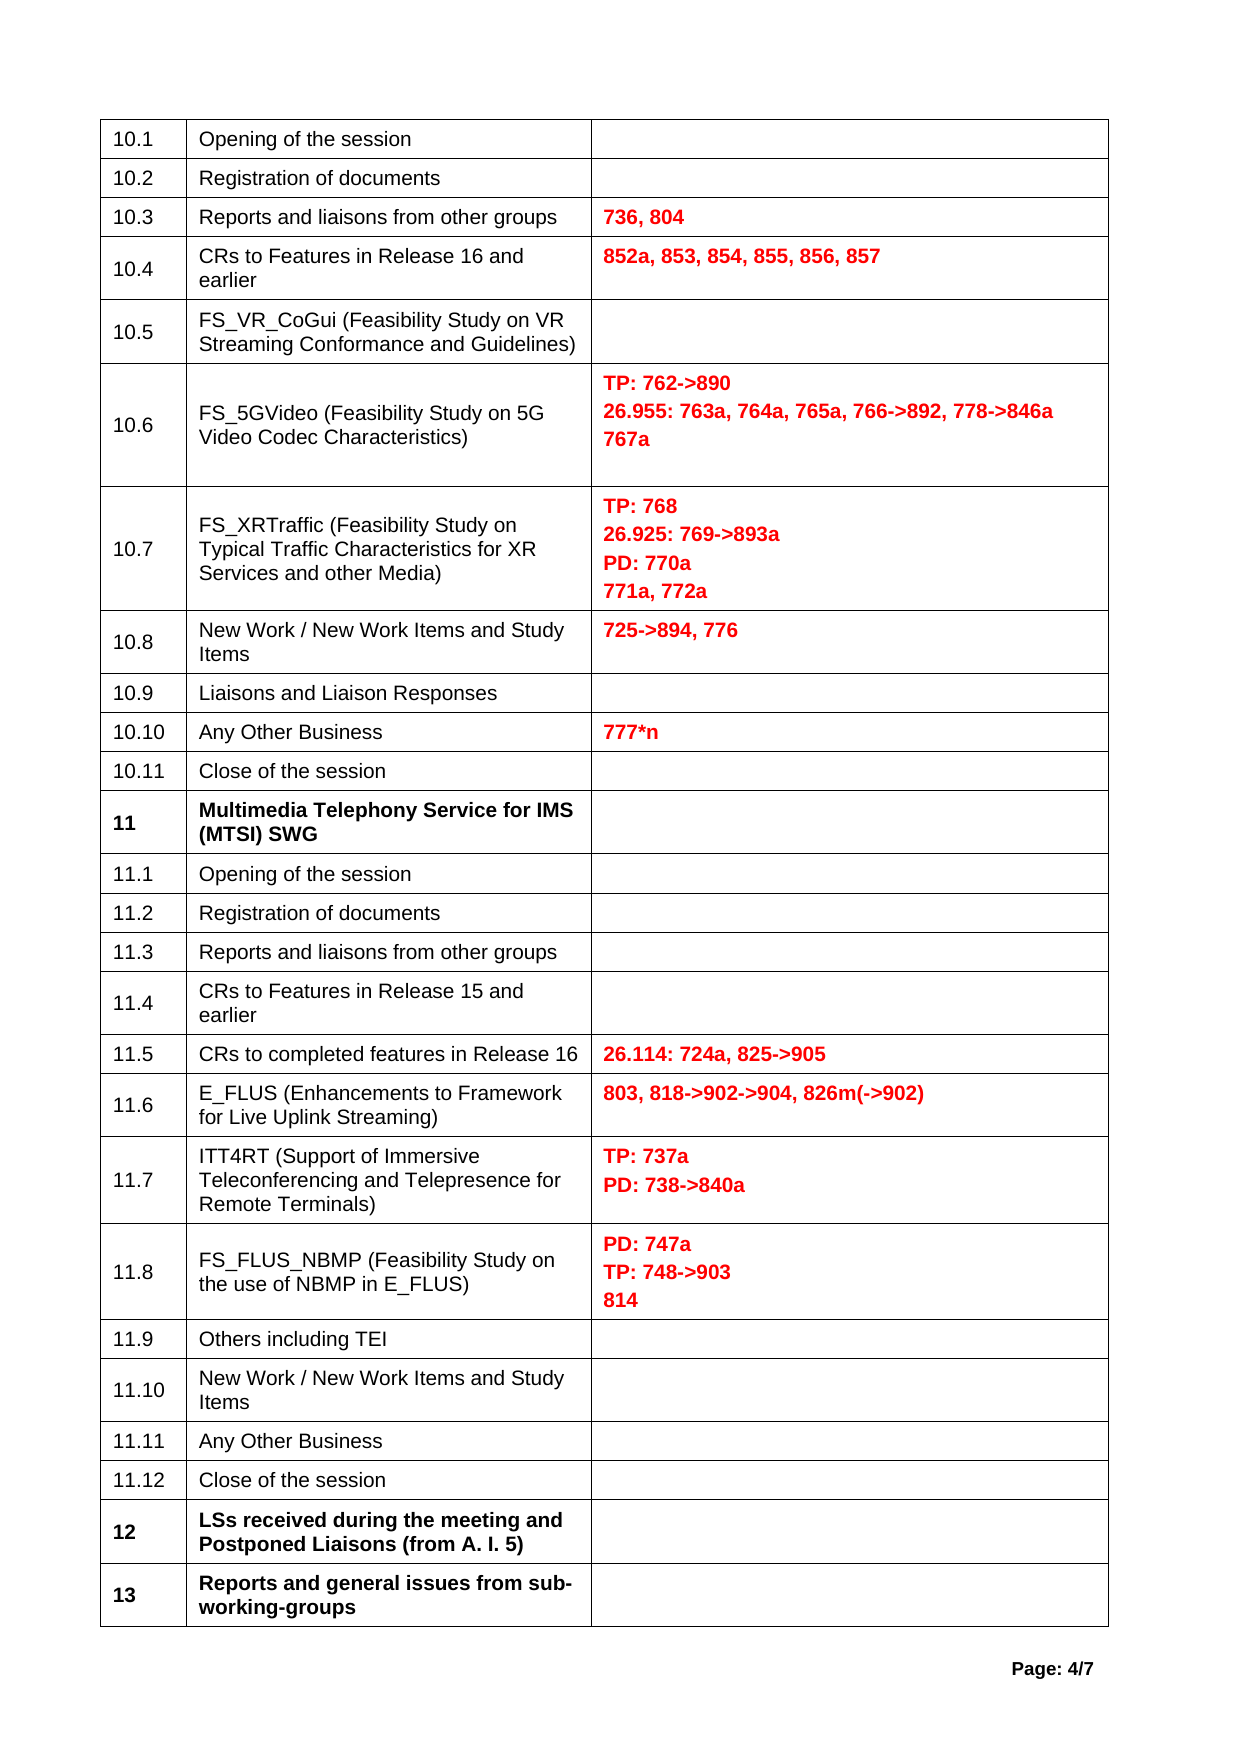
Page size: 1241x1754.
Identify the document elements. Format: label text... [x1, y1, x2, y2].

table_cell Close of the session [187, 1461, 591, 1499]
table_cell 777*n [592, 713, 1108, 751]
table_cell FS_VR_CoGui (Feasibility Study on VR Streaming Conformance and Guidelines) [187, 300, 591, 362]
table_cell FS_XRTraffic (Feasibility Study on Typical Traffic Characteristics for XR Services and other Media) [187, 487, 591, 609]
table_cell 11.4 [101, 972, 186, 1034]
table_cell FS_5GVideo (Feasibility Study on 5G Video Codec Characteristics) [187, 364, 591, 486]
table_cell 10.2 [101, 159, 186, 197]
table_cell Reports and liaisons from other groups [187, 198, 591, 236]
table_cell 10.11 [101, 752, 186, 790]
table_cell New Work / New Work Items and Study Items [187, 611, 591, 673]
table_cell Opening of the session [187, 854, 591, 892]
table_cell [592, 1320, 1108, 1358]
table_cell 11.10 [101, 1359, 186, 1421]
table_cell TP: 762->890 26.955: 763a, 764a, 765a, 766->892, 778->846a 767a [592, 364, 1108, 486]
table_cell CRs to completed features in Release 16 [187, 1035, 591, 1073]
table_cell 10.8 [101, 611, 186, 673]
table_cell Reports and general issues from sub-working-groups [187, 1564, 591, 1626]
table_cell 10.5 [101, 300, 186, 362]
table_cell Reports and liaisons from other groups [187, 933, 591, 971]
table_cell Registration of documents [187, 159, 591, 197]
table_cell 11.11 [101, 1422, 186, 1460]
table_cell [592, 159, 1108, 197]
table_cell [592, 972, 1108, 1034]
table_cell 11.1 [101, 854, 186, 892]
table_cell Any Other Business [187, 713, 591, 751]
table_cell [592, 300, 1108, 362]
table_cell 11.12 [101, 1461, 186, 1499]
table_cell LSs received during the meeting and Postponed Liaisons (from A. I. 5) [187, 1500, 591, 1562]
table_cell 12 [101, 1500, 186, 1562]
table_cell [592, 1564, 1108, 1626]
table_cell Liaisons and Liaison Responses [187, 674, 591, 712]
table_cell 13 [101, 1564, 186, 1626]
table_cell 725->894, 776 [592, 611, 1108, 673]
table_cell [592, 894, 1108, 932]
table_cell 11.7 [101, 1137, 186, 1223]
table_cell 11.6 [101, 1074, 186, 1136]
table_cell Multimedia Telephony Service for IMS (MTSI) SWG [187, 791, 591, 853]
table_cell Registration of documents [187, 894, 591, 932]
table_cell Close of the session [187, 752, 591, 790]
table_cell ITT4RT (Support of Immersive Teleconferencing and Telepresence for Remote Terminals) [187, 1137, 591, 1223]
table_cell [592, 933, 1108, 971]
table_cell 10.9 [101, 674, 186, 712]
table_cell [592, 791, 1108, 853]
table_cell 10.3 [101, 198, 186, 236]
table_cell 11.3 [101, 933, 186, 971]
table_cell Others including TEI [187, 1320, 591, 1358]
table_cell 11.5 [101, 1035, 186, 1073]
table_cell PD: 747a TP: 748->903 814 [592, 1224, 1108, 1319]
table_cell TP: 768 26.925: 769->893a PD: 770a 771a, 772a [592, 487, 1108, 609]
table_cell Opening of the session [187, 120, 591, 158]
table_cell [592, 1422, 1108, 1460]
table_cell Any Other Business [187, 1422, 591, 1460]
table_cell FS_FLUS_NBMP (Feasibility Study on the use of NBMP in E_FLUS) [187, 1224, 591, 1319]
table_cell 26.114: 724a, 825->905 [592, 1035, 1108, 1073]
table_cell CRs to Features in Release 16 and earlier [187, 237, 591, 299]
table_cell 11.9 [101, 1320, 186, 1358]
table_cell [592, 1500, 1108, 1562]
table_cell 10.1 [101, 120, 186, 158]
table_cell [592, 854, 1108, 892]
table_cell 11.8 [101, 1224, 186, 1319]
table_cell 10.4 [101, 237, 186, 299]
table_cell 852a, 853, 854, 855, 856, 857 [592, 237, 1108, 299]
table_cell New Work / New Work Items and Study Items [187, 1359, 591, 1421]
table_cell TP: 737a PD: 738->840a [592, 1137, 1108, 1223]
table_cell 11.2 [101, 894, 186, 932]
table_cell [592, 1461, 1108, 1499]
table_cell 736, 804 [592, 198, 1108, 236]
table_cell 10.6 [101, 364, 186, 486]
table_cell [592, 1359, 1108, 1421]
table_cell 11 [101, 791, 186, 853]
table_cell [592, 674, 1108, 712]
table_cell [592, 752, 1108, 790]
table_cell E_FLUS (Enhancements to Framework for Live Uplink Streaming) [187, 1074, 591, 1136]
table_cell 10.7 [101, 487, 186, 609]
table_cell [592, 120, 1108, 158]
table_cell 10.10 [101, 713, 186, 751]
table_cell 803, 818->902->904, 826m(->902) [592, 1074, 1108, 1136]
table_cell CRs to Features in Release 15 and earlier [187, 972, 591, 1034]
